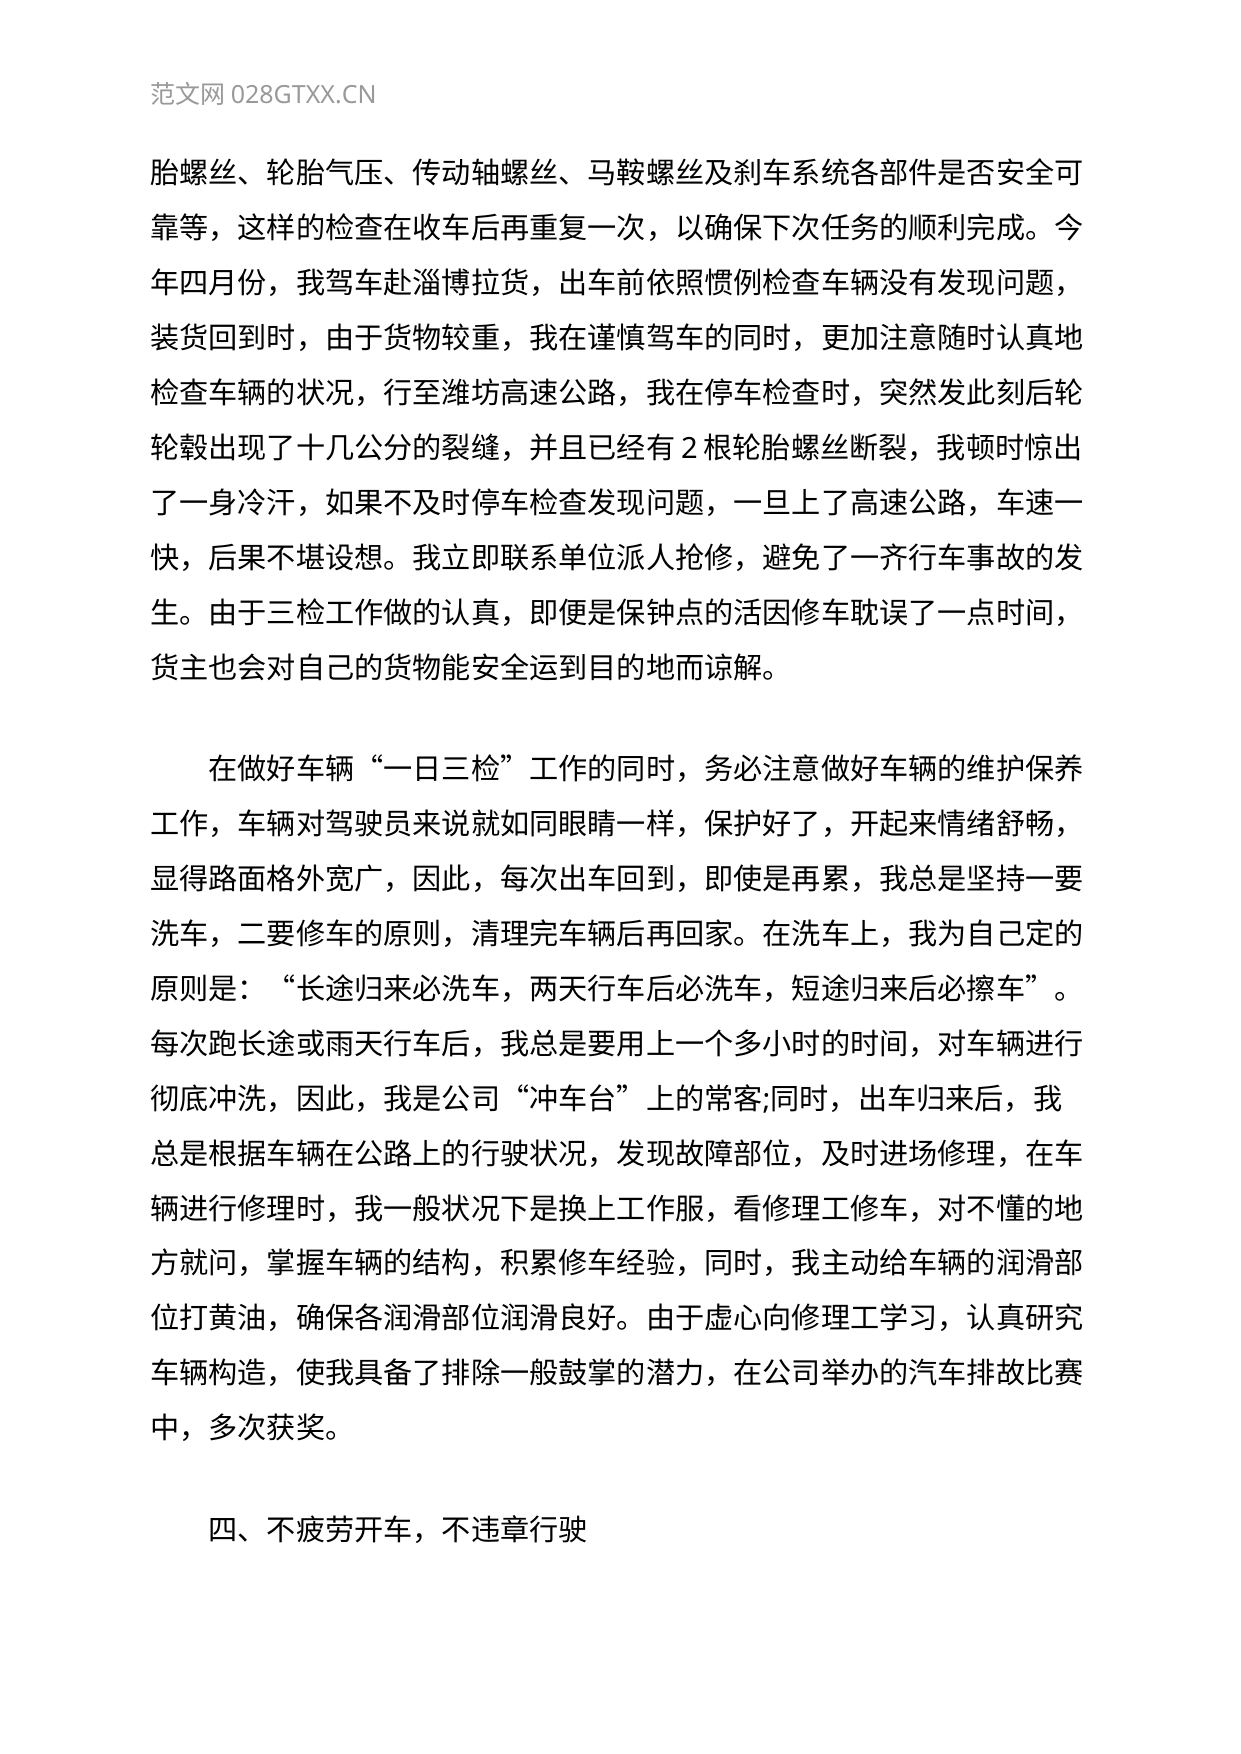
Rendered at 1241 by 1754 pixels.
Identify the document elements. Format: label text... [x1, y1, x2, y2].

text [150, 150, 1090, 686]
text 四、不疲劳开车，不违章行驶 [150, 1507, 1090, 1549]
text 在做好车辆“一日三检”工作的同时，务必注意做好车辆的维护保养工作，车辆对驾驶员来说就如同眼睛一样，保护好了，开起来情绪舒畅，显得路面格外宽广，因此，每次出车回到，即使是再累，我总是坚持一要洗车，二要修车的原则，清理完车辆后再回家。在洗车上，我为自己定的原则是：“长途归来必洗车，两天行车后必洗车，短途归来后必擦车”。每次跑长途或雨天行车后，我总是要用上一个多小时的时间，对车辆进行彻底冲洗，因此，我是公司“冲车台”上的常客;同时，出车归来后，我总是根据车辆在公路上的行驶状况，发现故障部位，及时进场修理，在车辆进行修理时，我一般状况下是换上工作服，看修理工修车，对不懂的地方就问，掌握车辆的结构，积累修车经验，同时，我主动给车辆的润滑部位打黄油，确保各润滑部位润滑良好。由于虚心向修理工学习，认真研究车辆构造，使我具备了排除一般鼓掌的潜力，在公司举办的汽车排故比赛中，多次获奖。 [150, 746, 1090, 1447]
